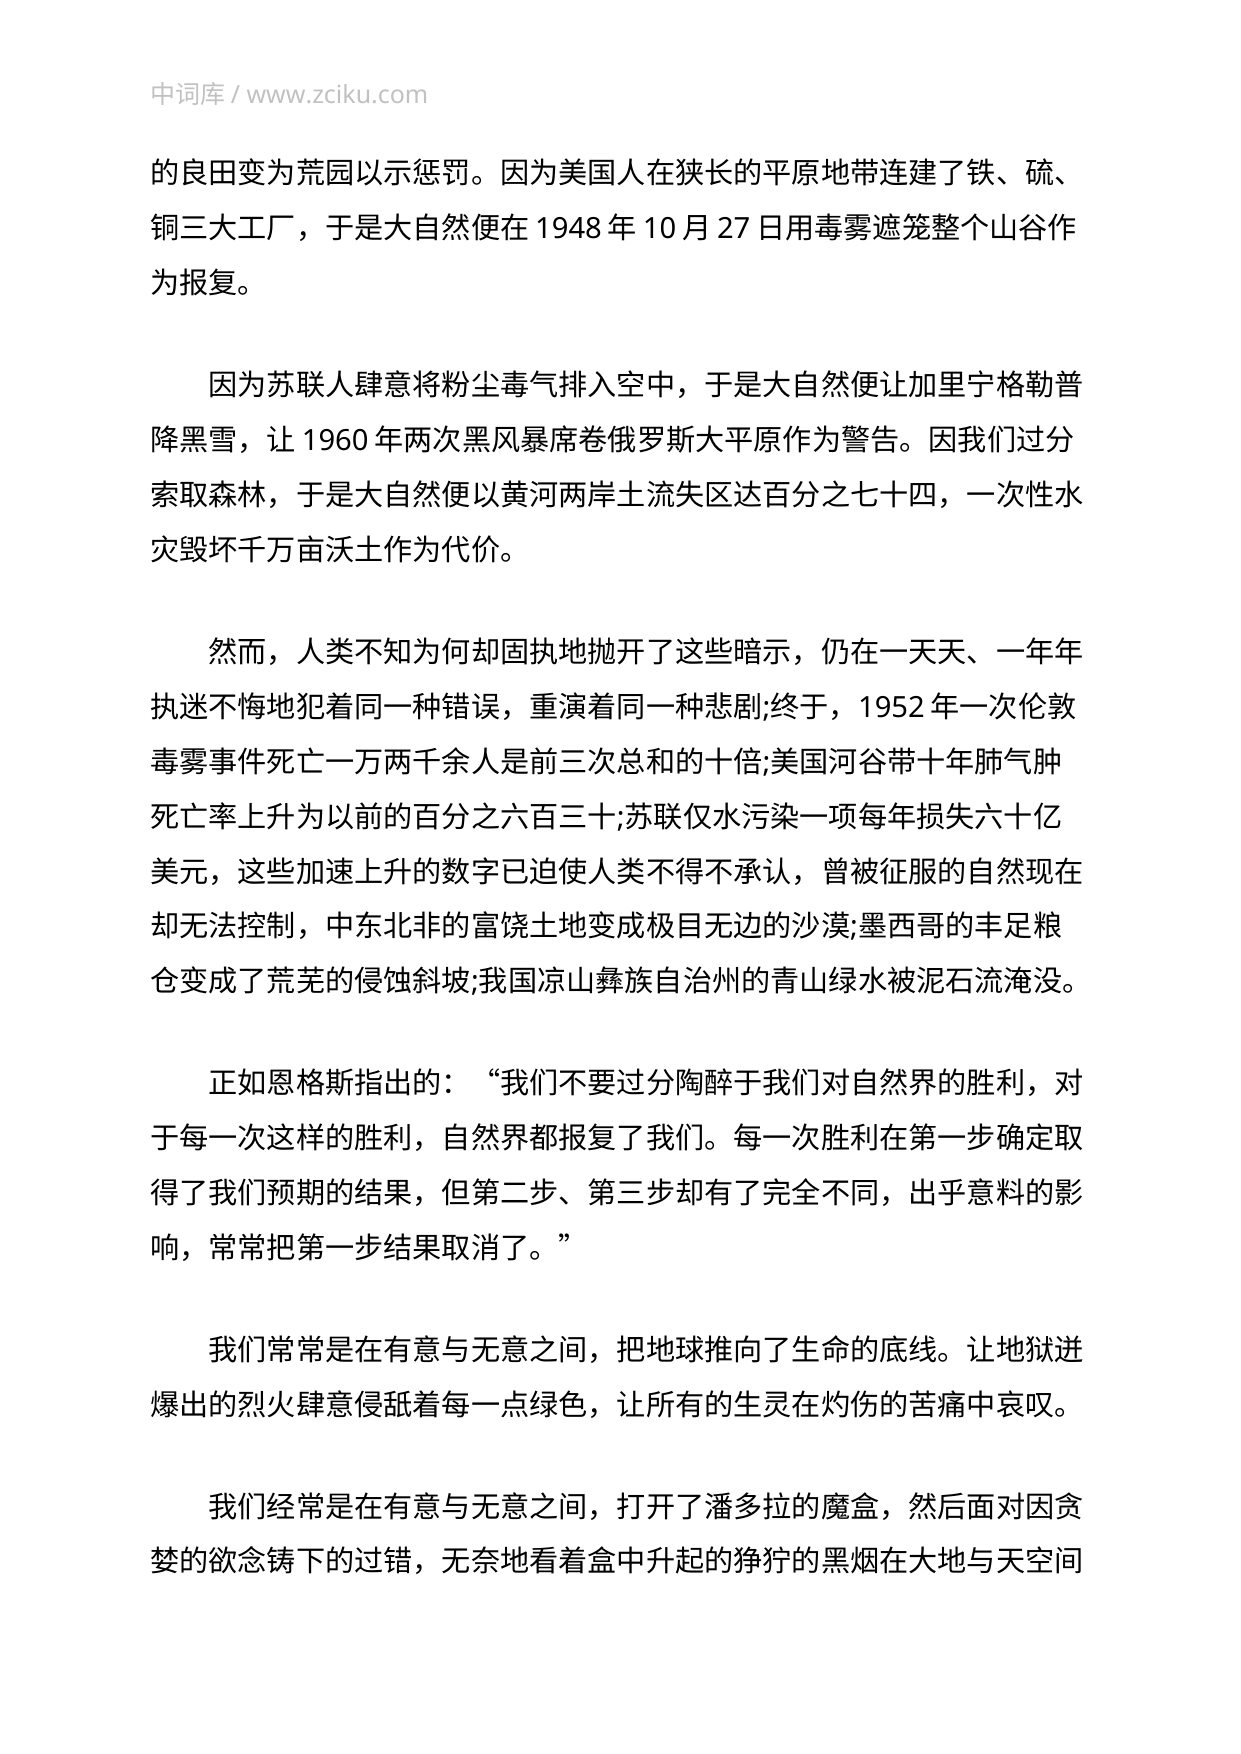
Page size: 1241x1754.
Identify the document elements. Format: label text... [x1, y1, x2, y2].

text 正如恩格斯指出的：“我们不要过分陶醉于我们对自然界的胜利，对于每一次这样的胜利，自然界都报复了我们。每一次胜利在第一步确定取得了我们预期的结果，但第二步、第三步却有了完全不同，出乎意料的影响，常常把第一步结果取消了。” [150, 1060, 1090, 1267]
text 因为苏联人肆意将粉尘毒气排入空中，于是大自然便让加里宁格勒普降黑雪，让1960年两次黑风暴席卷俄罗斯大平原作为警告。因我们过分索取森林，于是大自然便以黄河两岸土流失区达百分之七十四，一次性水灾毁坏千万亩沃土作为代价。 [150, 362, 1090, 569]
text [150, 1483, 1090, 1580]
text 然而，人类不知为何却固执地抛开了这些暗示，仍在一天天、一年年执迷不悔地犯着同一种错误，重演着同一种悲剧;终于，1952年一次伦敦毒雾事件死亡一万两千余人是前三次总和的十倍;美国河谷带十年肺气肿死亡率上升为以前的百分之六百三十;苏联仅水污染一项每年损失六十亿美元，这些加速上升的数字已迫使人类不得不承认，曾被征服的自然现在却无法控制，中东北非的富饶土地变成极目无边的沙漠;墨西哥的丰足粮仓变成了荒芜的侵蚀斜坡;我国凉山彝族自治州的青山绿水被泥石流淹没。 [150, 628, 1090, 1000]
text 我们常常是在有意与无意之间，把地球推向了生命的底线。让地狱迸爆出的烈火肆意侵舐着每一点绿色，让所有的生灵在灼伤的苦痛中哀叹。 [150, 1326, 1090, 1424]
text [150, 150, 1090, 302]
